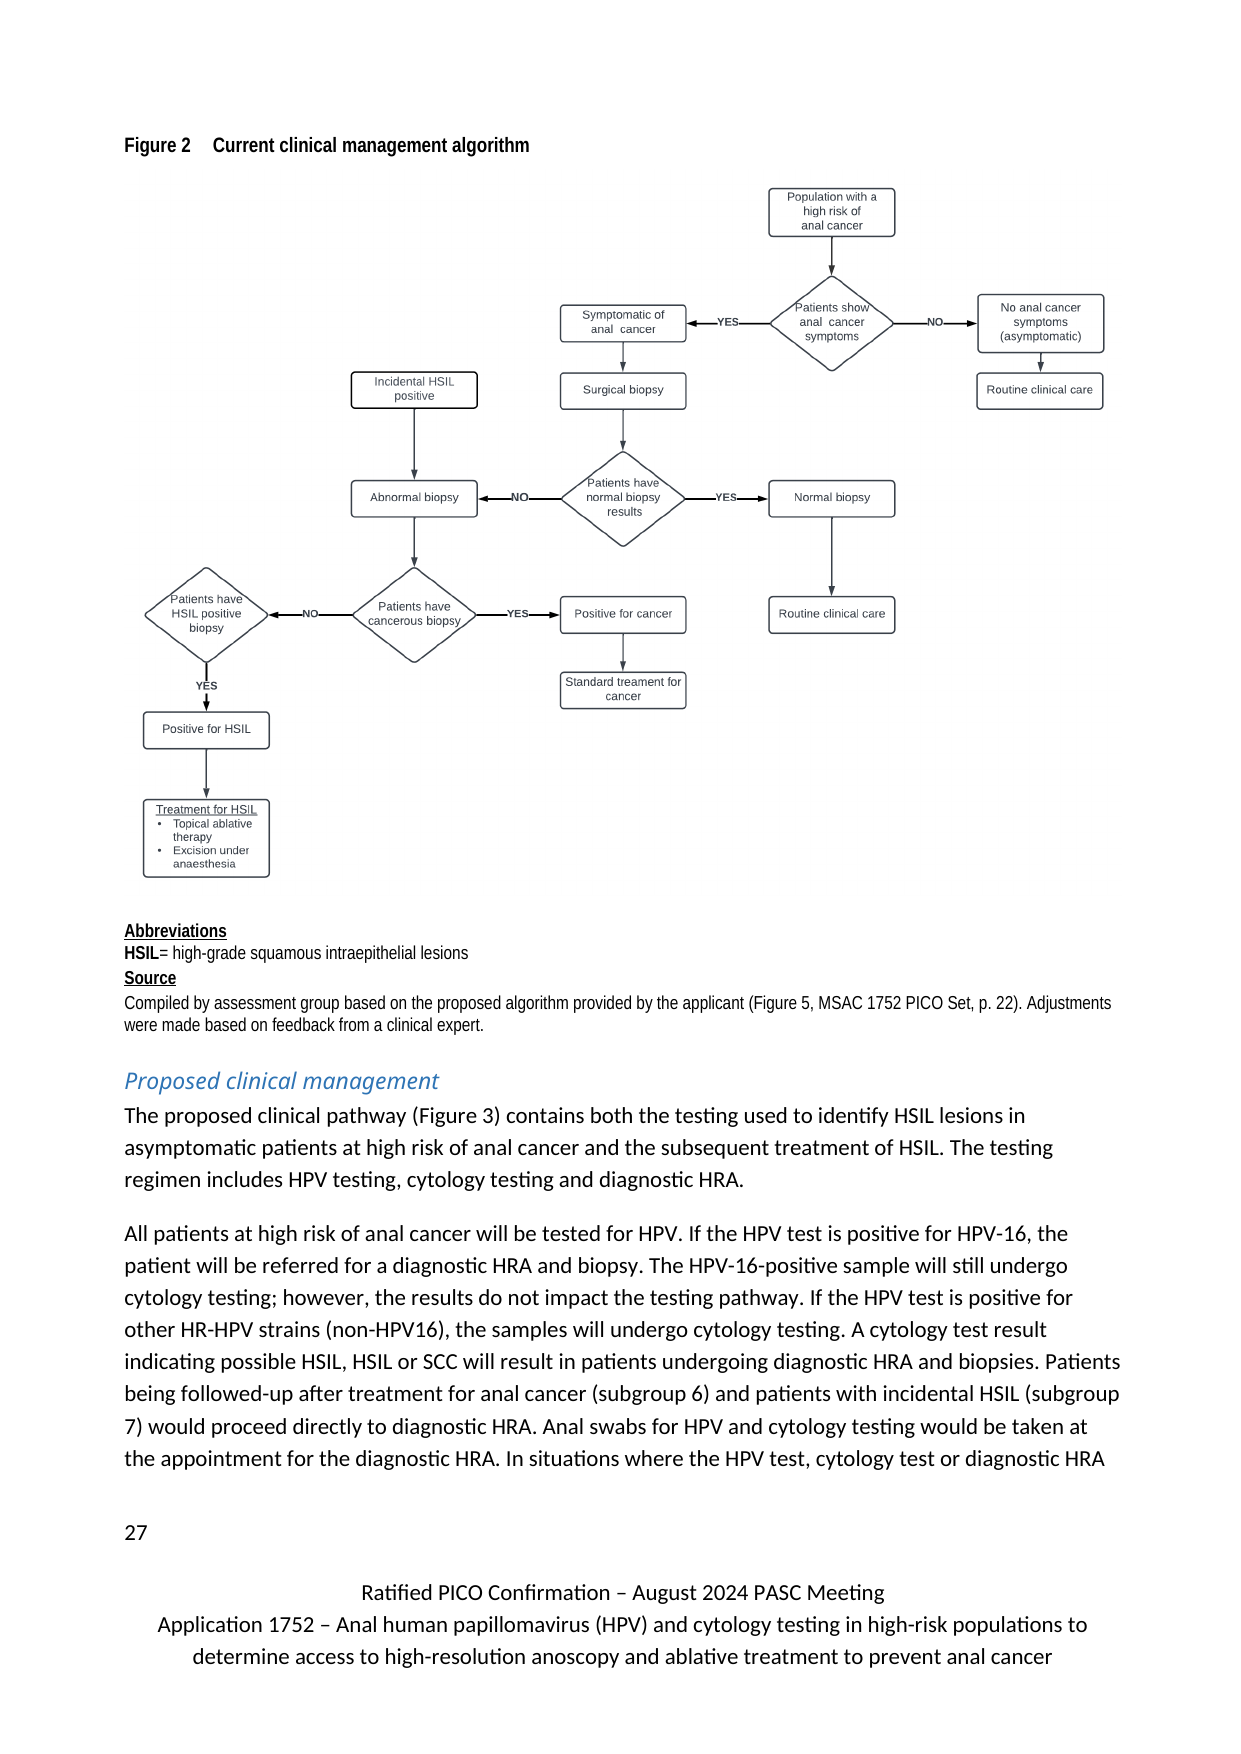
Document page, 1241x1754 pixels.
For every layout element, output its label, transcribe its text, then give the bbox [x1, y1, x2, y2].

text The proposed clinical pathway (Figure 3) contains both the testing used to identify HSIL lesions in asymptomatic patients at high risk of anal cancer and the subsequent treatment of HSIL. The testing regimen includes HPV testing, cytology testing and diagnostic HRA. [124, 1101, 1122, 1194]
text Figure 2 Current clinical management algorithm [124, 133, 1122, 157]
text Compiled by assessment group based on the proposed algorithm provided by the applicant (Figure 5, MSAC 1752 PICO Set, p. 22). Adjustments were made based on feedback from a clinical expert. [124, 992, 1122, 1035]
subtitle Proposed clinical management [124, 1065, 1122, 1097]
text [124, 1219, 1122, 1472]
text Source [124, 967, 1122, 988]
picture [124, 169, 1123, 896]
text HSIL= high-grade squamous intraepithelial lesions [124, 942, 1122, 963]
text Abbreviations [124, 920, 1122, 942]
